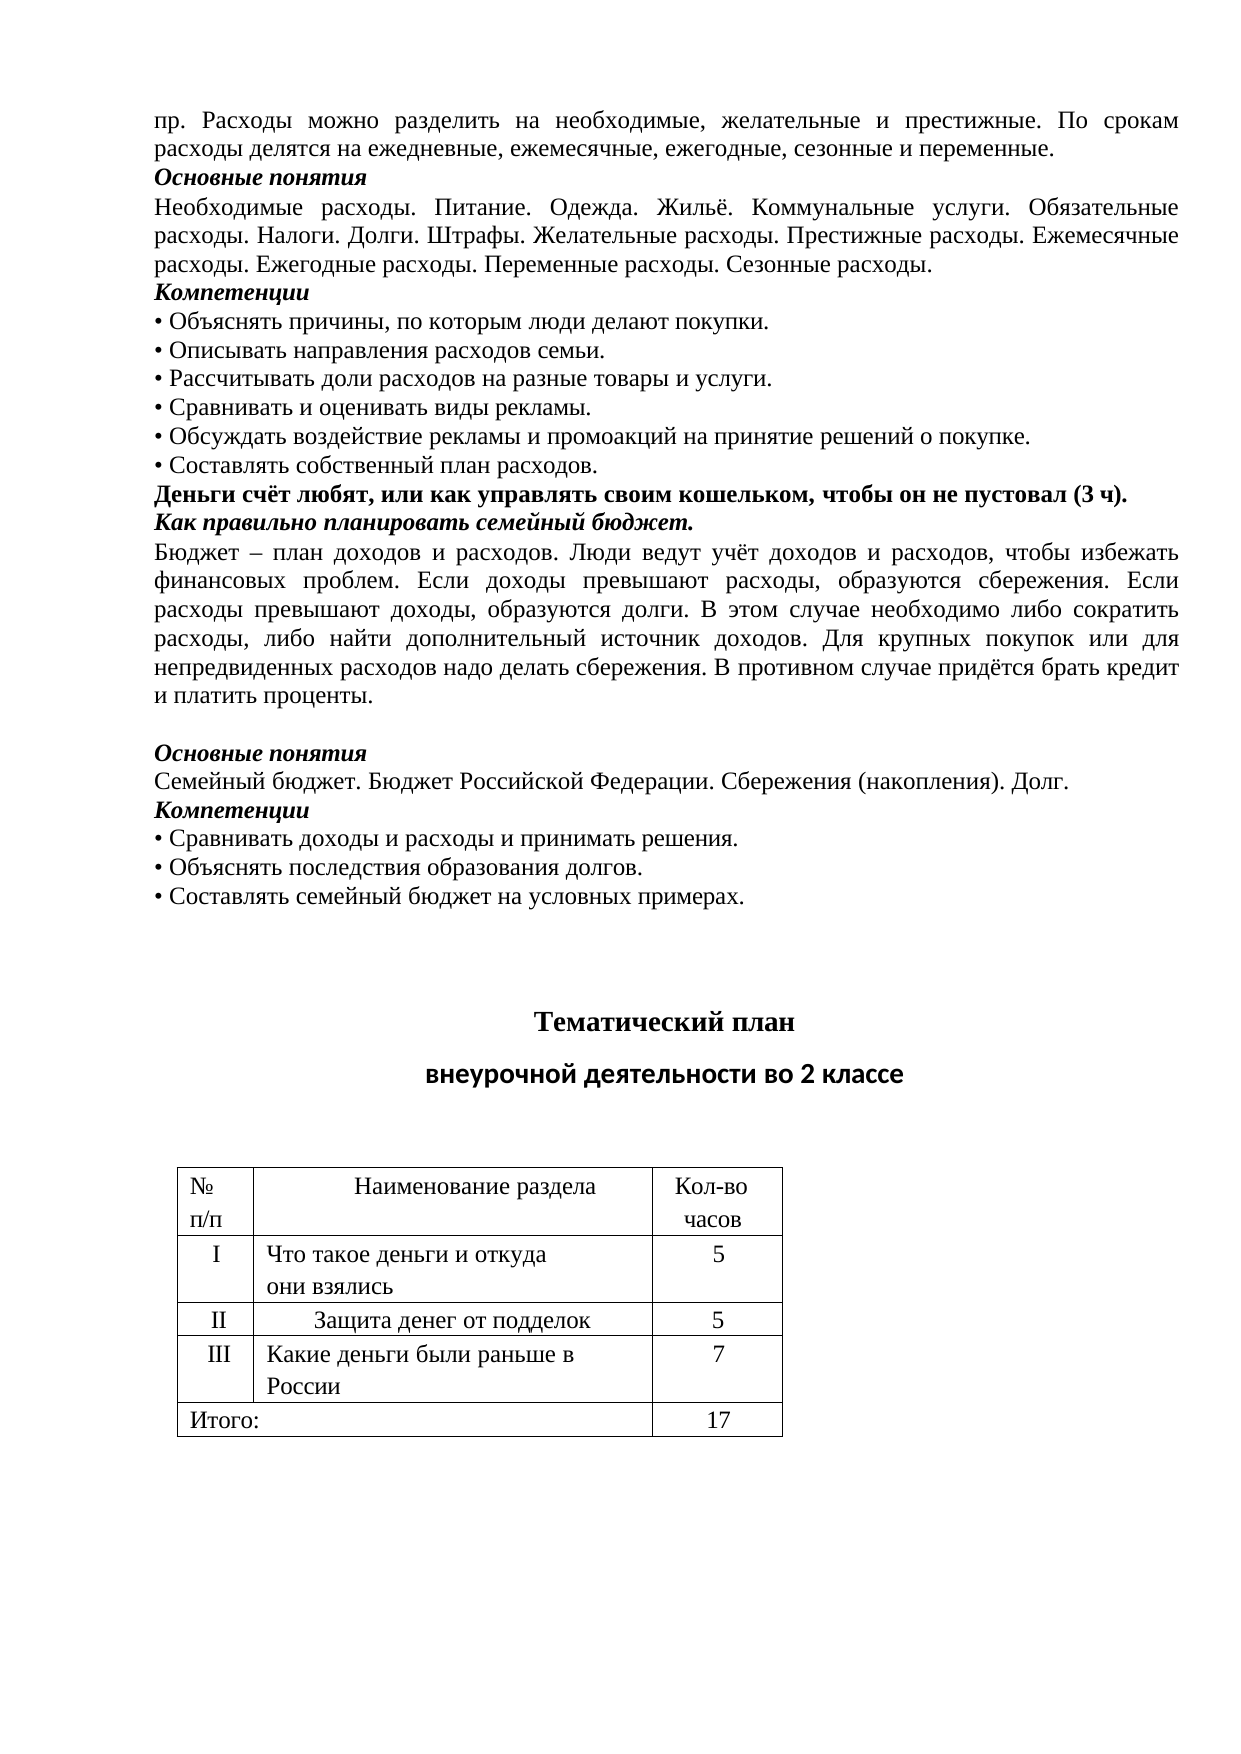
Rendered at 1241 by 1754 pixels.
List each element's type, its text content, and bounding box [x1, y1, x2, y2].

table_cell 5 [653, 1236, 782, 1302]
table_cell I [178, 1236, 253, 1302]
table_header Наименование раздела [254, 1168, 652, 1235]
table_cell Что такое деньги и откуда они взялись [254, 1236, 652, 1302]
table_cell 7 [653, 1336, 782, 1402]
table_cell Защита денег от подделок [254, 1303, 652, 1335]
list Составлять собственный план расходов. [154, 450, 1181, 479]
subtitle Основные понятия [154, 738, 1181, 767]
table_cell III [178, 1336, 253, 1402]
table_header Кол-во часов [653, 1168, 782, 1235]
text Тематический план [153, 1004, 1176, 1038]
list Рассчитывать доли расходов на разные товары и услуги. [154, 364, 1181, 392]
table_cell 17 [653, 1403, 782, 1436]
list Составлять семейный бюджет на условных примерах. [154, 881, 1181, 910]
list Сравнивать доходы и расходы и принимать решения. [154, 824, 1181, 853]
table_cell 5 [653, 1303, 782, 1335]
table_cell Итого: [178, 1403, 652, 1436]
subtitle Основные понятия [154, 163, 1181, 192]
text пр. Расходы можно разделить на необходимые, желательные и престижные. По срокам расходы делятся на ежедневные, ежемесячные, ежегодные, сезонные и переменные. [154, 106, 1180, 162]
table_cell Какие деньги были раньше в России [254, 1336, 652, 1402]
text Бюджет – план доходов и расходов. Люди ведут учёт доходов и расходов, чтобы избежать финансовых проблем. Если доходы превышают расходы, образуются сбережения. Если расходы превышают доходы, образуются долги. В этом случае необходимо либо сократить расходы, либо найти дополнительный источник доходов. Для крупных покупок или для непредвиденных расходов надо делать сбережения. В противном случае придётся брать кредит и платить проценты. [154, 537, 1180, 709]
table_cell II [178, 1303, 253, 1335]
list Сравнивать и оценивать виды рекламы. [154, 393, 1181, 421]
list Объяснять последствия образования долгов. [154, 853, 1181, 881]
list Объяснять причины, по которым люди делают покупки. [154, 307, 1181, 335]
subtitle Деньги счёт любят, или как управлять своим кошельком, чтобы он не пустовал (3 ч). [154, 479, 1181, 508]
text Семейный бюджет. Бюджет Российской Федерации. Сбережения (накопления). Долг. [154, 767, 1181, 795]
list Обсуждать воздействие рекламы и промоакций на принятие решений о покупке. [154, 421, 1181, 450]
table_header № п/п [178, 1168, 253, 1235]
list Описывать направления расходов семьи. [154, 335, 1181, 364]
subtitle Компетенции [154, 796, 1181, 824]
text Необходимые расходы. Питание. Одежда. Жильё. Коммунальные услуги. Обязательные расходы. Налоги. Долги. Штрафы. Желательные расходы. Престижные расходы. Ежемесячные расходы. Ежегодные расходы. Переменные расходы. Сезонные расходы. [154, 192, 1180, 278]
text внеурочной деятельности во 2 классе [153, 1055, 1176, 1091]
subtitle Компетенции [154, 278, 1181, 307]
subtitle Как правильно планировать семейный бюджет. [154, 508, 1181, 537]
